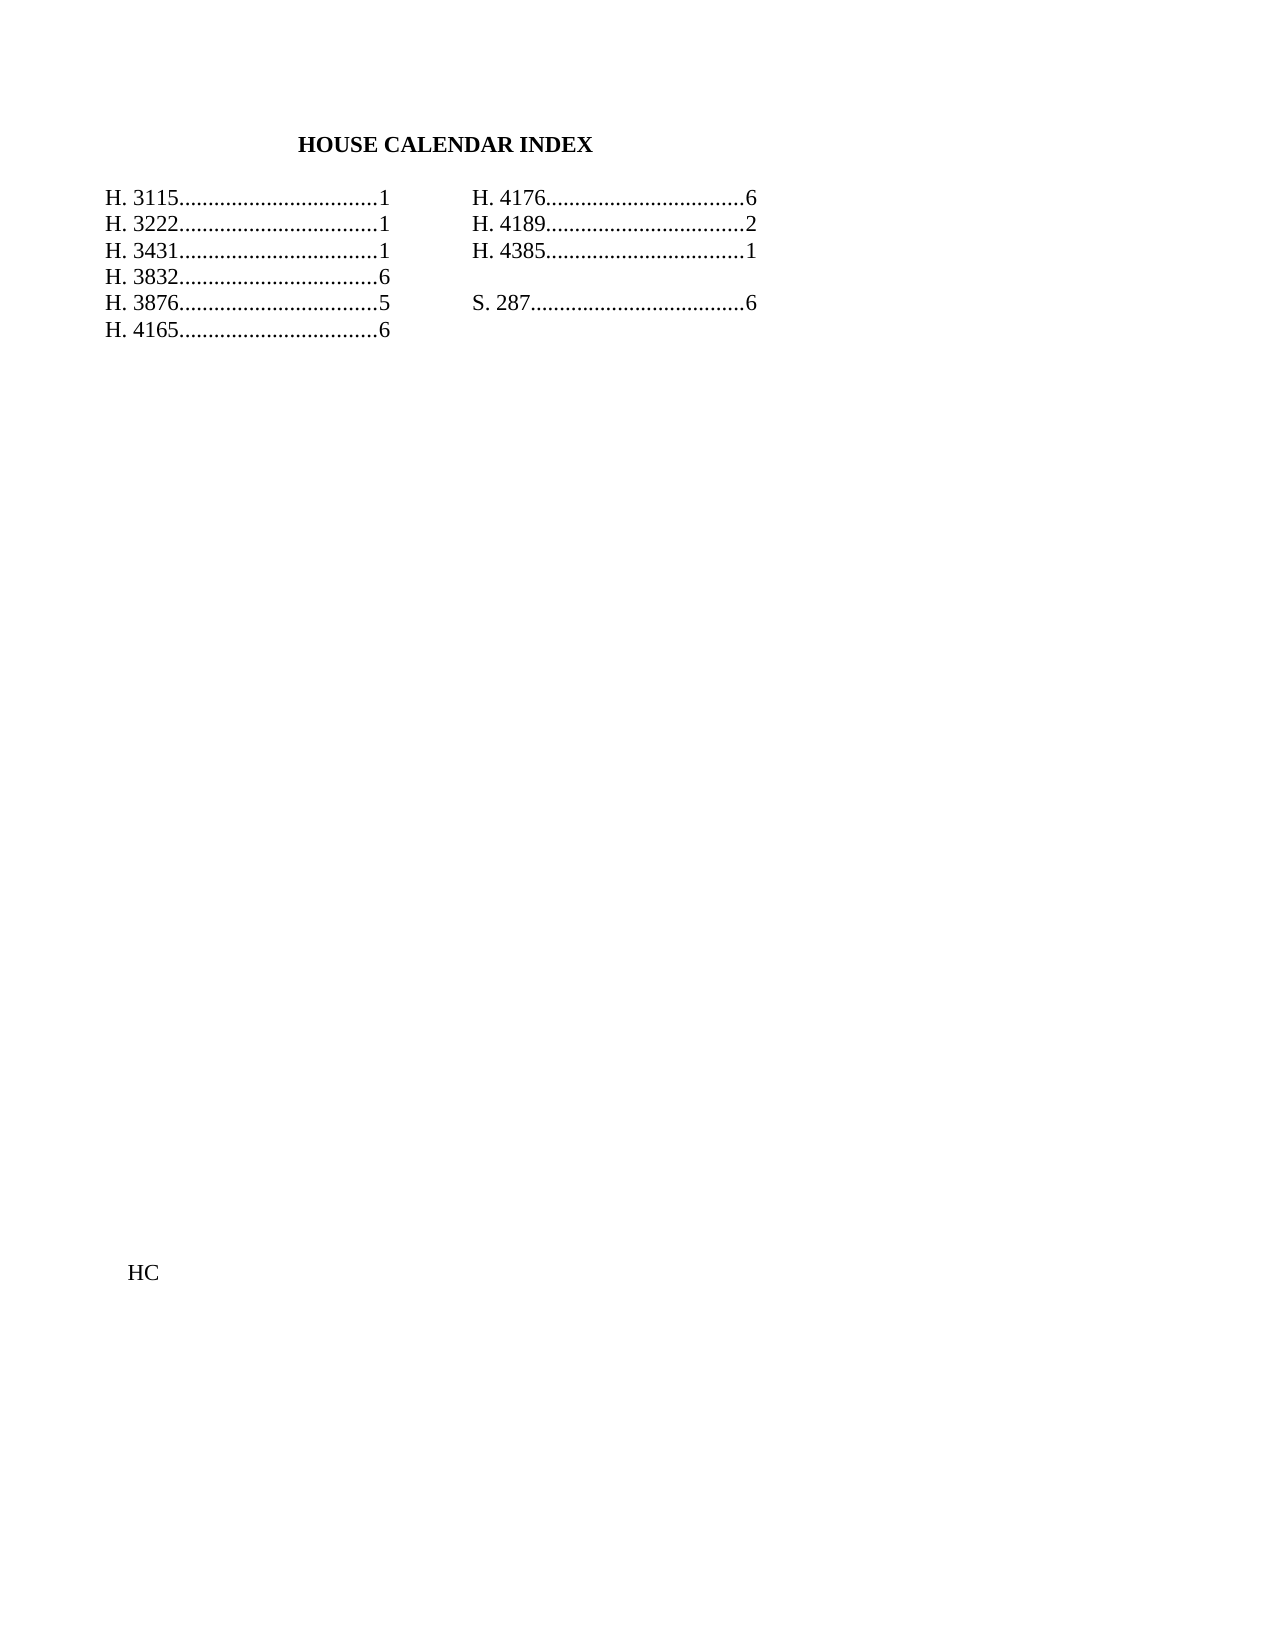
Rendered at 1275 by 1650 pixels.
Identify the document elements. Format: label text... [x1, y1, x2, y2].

text H. 4385 1 [472, 237, 786, 263]
text HOUSE CALENDAR INDEX [105, 131, 786, 158]
text H. 3115 1 [105, 184, 419, 210]
text H. 4165 6 [105, 316, 419, 342]
text H. 3876 5 [105, 289, 419, 316]
text S. 287 6 [472, 289, 786, 316]
text H. 3222 1 [105, 210, 419, 237]
text H. 4176 6 [472, 184, 786, 210]
text H. 3832 6 [105, 263, 419, 289]
text H. 4189 2 [472, 210, 786, 237]
text H. 3431 1 [105, 237, 419, 263]
